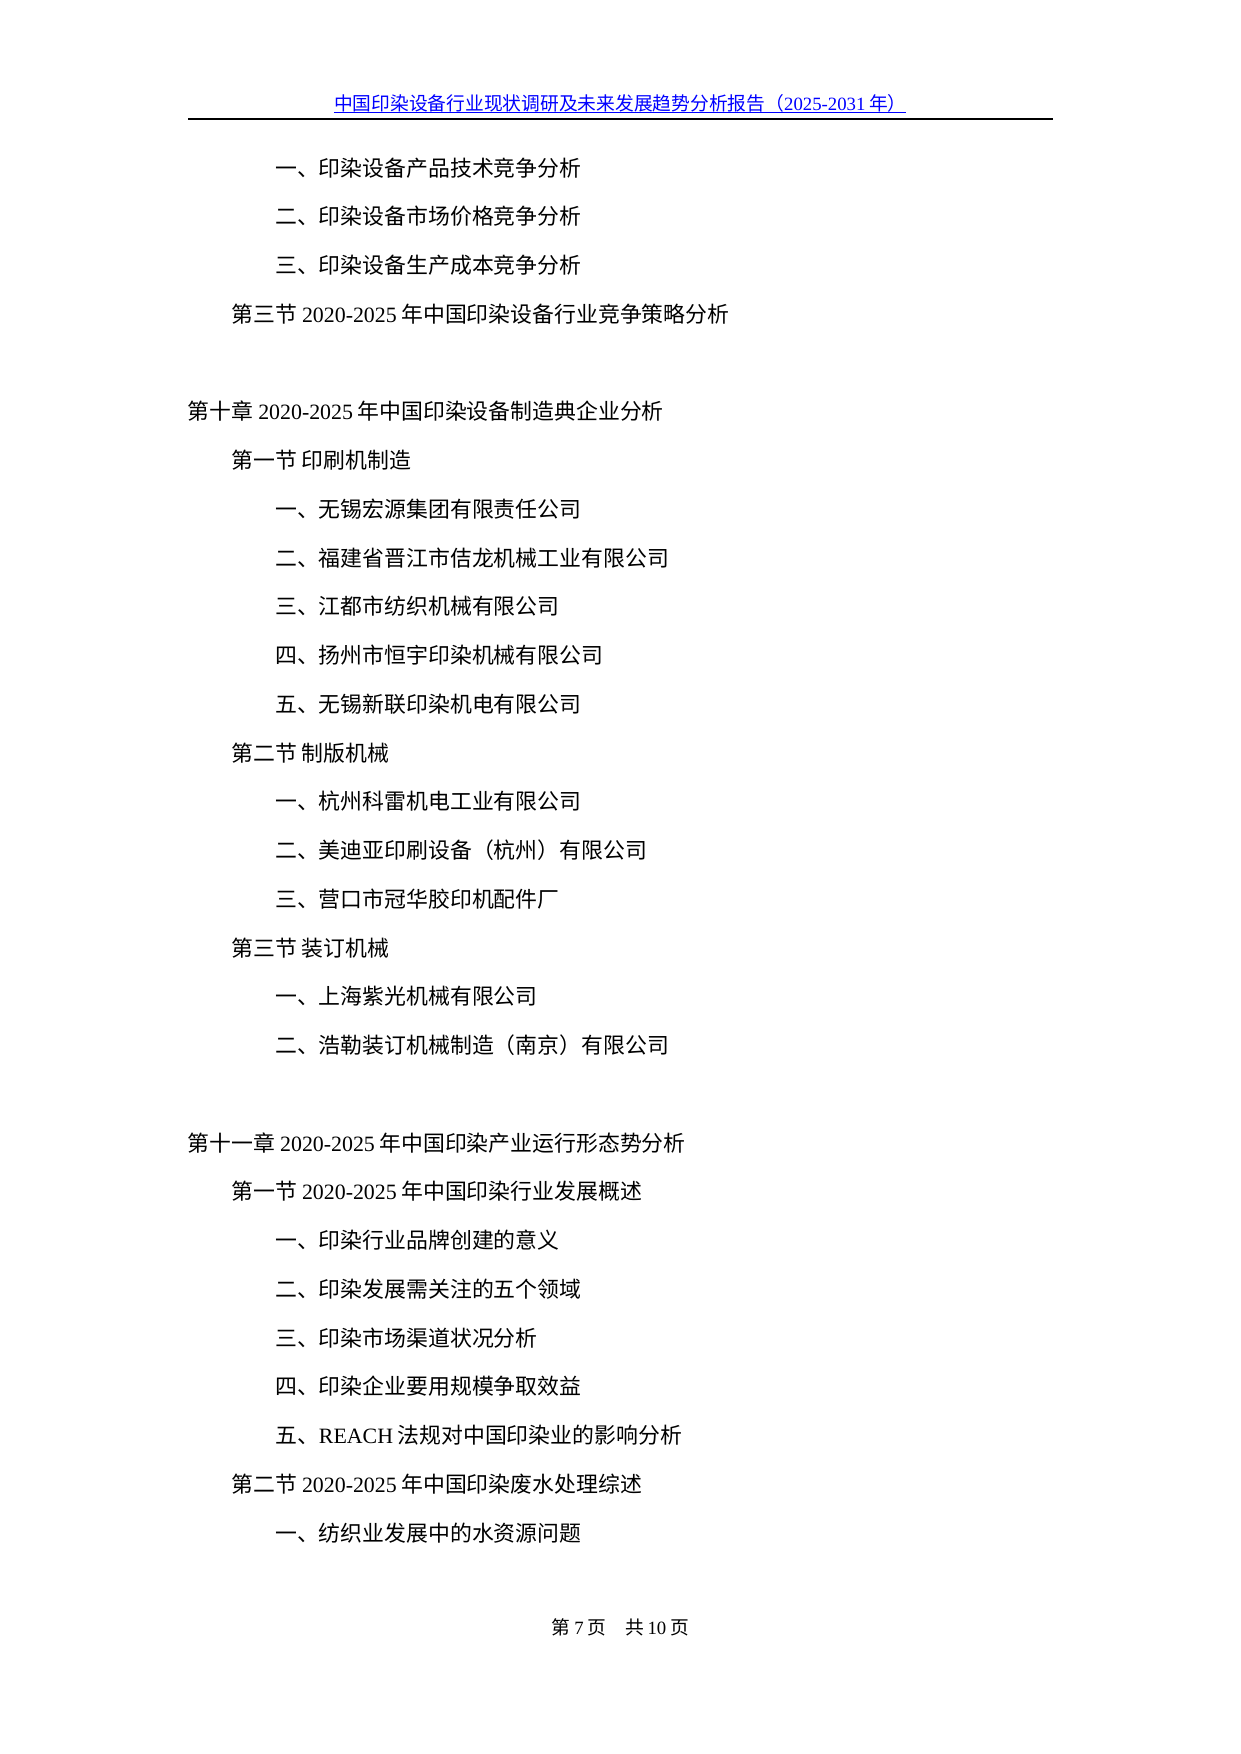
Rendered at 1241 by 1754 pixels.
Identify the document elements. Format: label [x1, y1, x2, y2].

text [187, 150, 1053, 1548]
